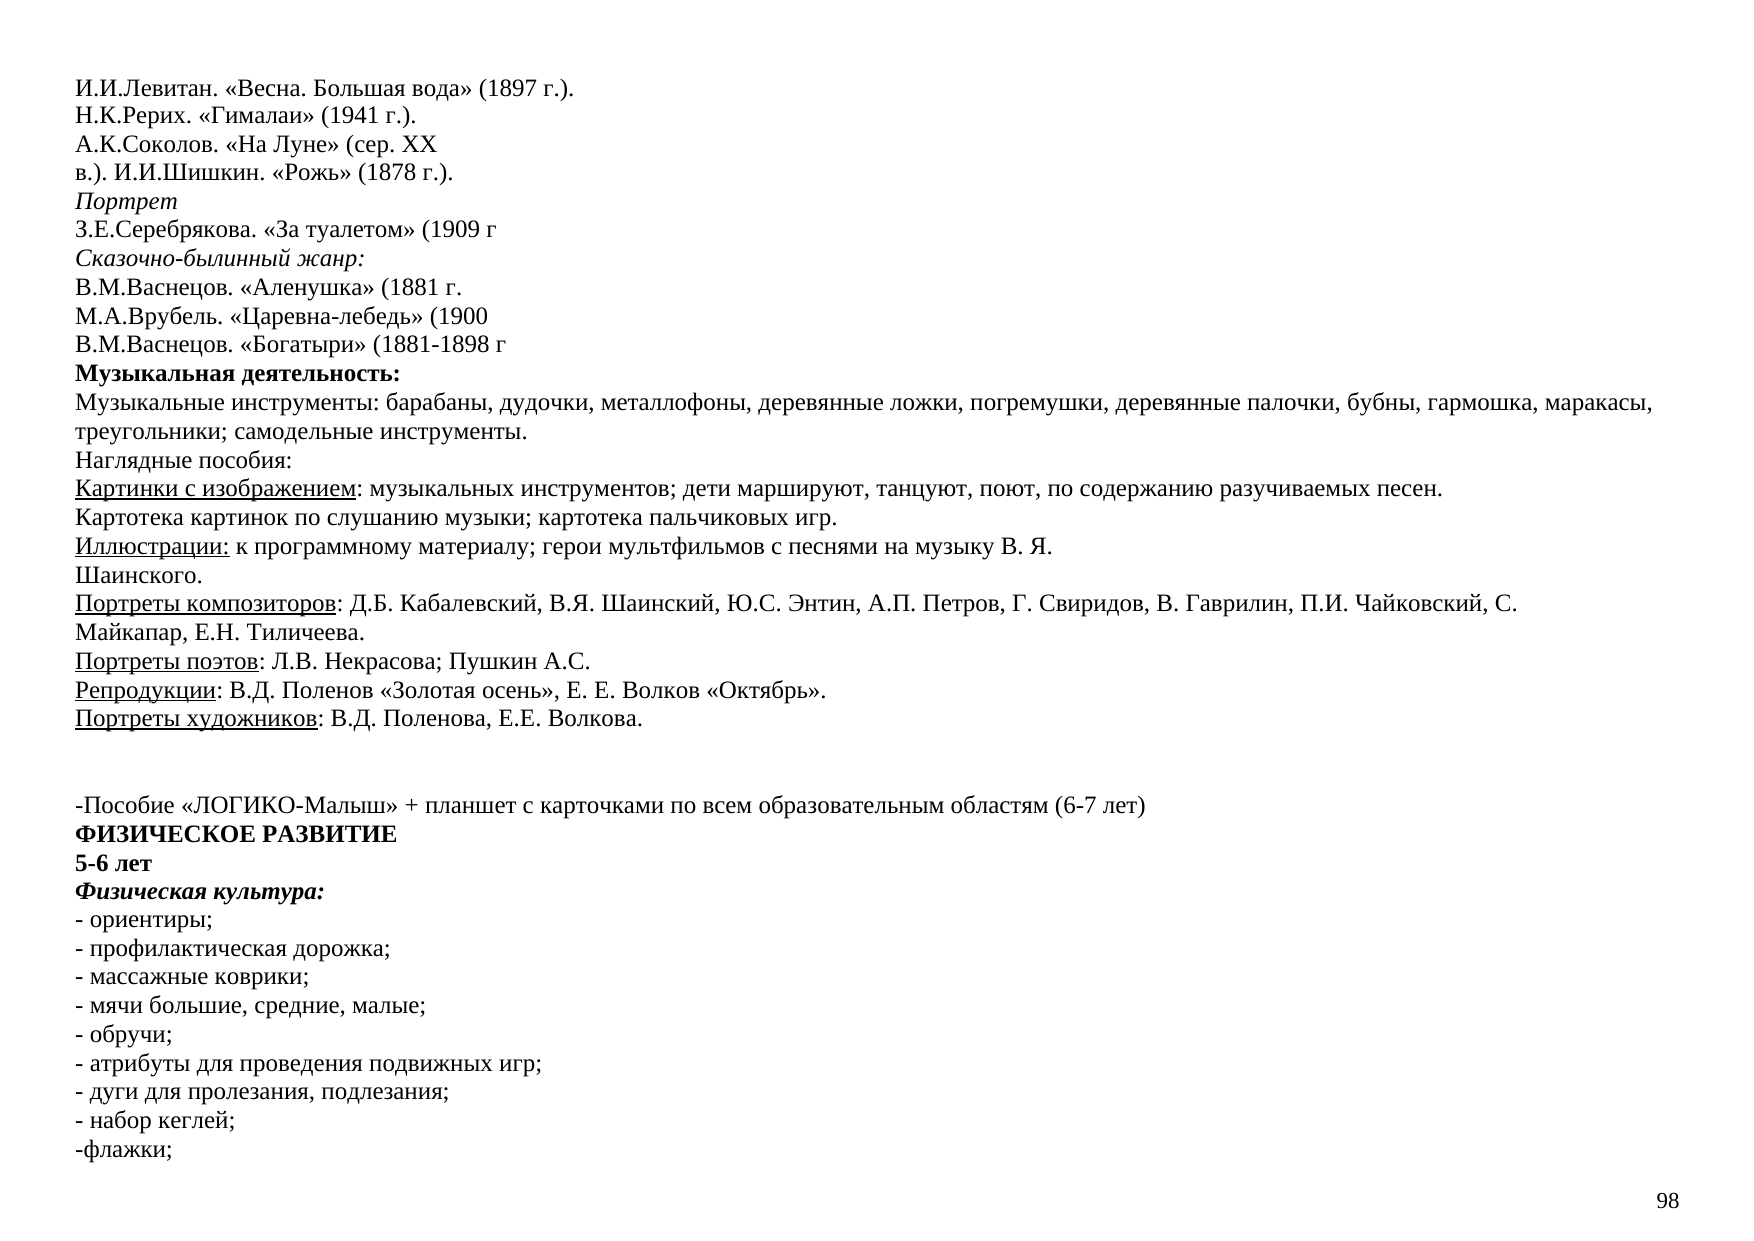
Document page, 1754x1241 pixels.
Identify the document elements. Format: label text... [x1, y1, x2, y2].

list массажные коврики; [75, 961, 1679, 990]
list мячи большие, средние, малые; [75, 990, 1679, 1019]
text Наглядные пособия: [75, 445, 1679, 473]
list обручи; [75, 1019, 1679, 1048]
text ФИЗИЧЕСКОЕ РАЗВИТИЕ [75, 819, 1679, 848]
text Репродукции: В.Д. Поленов «Золотая осень», Е. Е. Волков «Октябрь». [75, 675, 1679, 703]
text Сказочно-былинный жанр: [75, 243, 1679, 272]
list набор кеглей; [75, 1105, 1679, 1134]
text Картотека картинок по слушанию музыки; картотека пальчиковых игр. [75, 502, 1679, 531]
list атрибуты для проведения подвижных игр; [75, 1048, 1679, 1076]
text Иллюстрации: к программному материалу; герои мультфильмов с песнями на музыку В. Я. [75, 531, 1679, 560]
text Портреты композиторов: Д.Б. Кабалевский, В.Я. Шаинский, Ю.С. Энтин, А.П. Петров, Г. Свиридов, В. Гаврилин, П.И. Чайковский, С. [75, 588, 1679, 617]
list дуги для пролезания, подлезания; [75, 1076, 1679, 1105]
text Физическая культура: [75, 876, 1679, 905]
text Музыкальные инструменты: барабаны, дудочки, металлофоны, деревянные ложки, погремушки, деревянные палочки, бубны, гармошка, маракасы, треугольники; самодельные инструменты. [75, 387, 1679, 445]
text Портреты поэтов: Л.В. Некрасова; Пушкин А.С. [75, 646, 1679, 675]
text А.К.Соколов. «На Луне» (сер. XX в.). И.И.Шишкин. «Рожь» (1878 г.). [75, 130, 475, 186]
list ориентиры; [75, 905, 1679, 933]
text -флажки; [75, 1134, 1679, 1163]
text Майкапар, Е.Н. Тиличеева. [75, 617, 1679, 646]
text В.М.Васнецов. «Аленушка» (1881 г. М.А.Врубель. «Царевна-лебедь» (1900 В.М.Васнецов. «Богатыри» (1881-1898 г [75, 273, 506, 358]
text Портреты художников: В.Д. Поленова, Е.Е. Волкова. [75, 703, 1679, 732]
text З.Е.Серебрякова. «За туалетом» (1909 г [75, 214, 1679, 243]
text -Пособие «ЛОГИКО-Малыш» + планшет с карточками по всем образовательным областям (6-7 лет) [75, 790, 1679, 818]
text Шаинского. [75, 560, 1679, 588]
text Картинки с изображением: музыкальных инструментов; дети маршируют, танцуют, поют, по содержанию разучиваемых песен. [75, 473, 1679, 502]
text 5-6 лет [75, 848, 1679, 876]
text Музыкальная деятельность: [75, 358, 1679, 387]
text Портрет [75, 186, 1679, 214]
text И.И.Левитан. «Весна. Большая вода» (1897 г.). Н.К.Рерих. «Гималаи» (1941 г.). [75, 74, 575, 129]
list профилактическая дорожка; [75, 933, 1679, 961]
